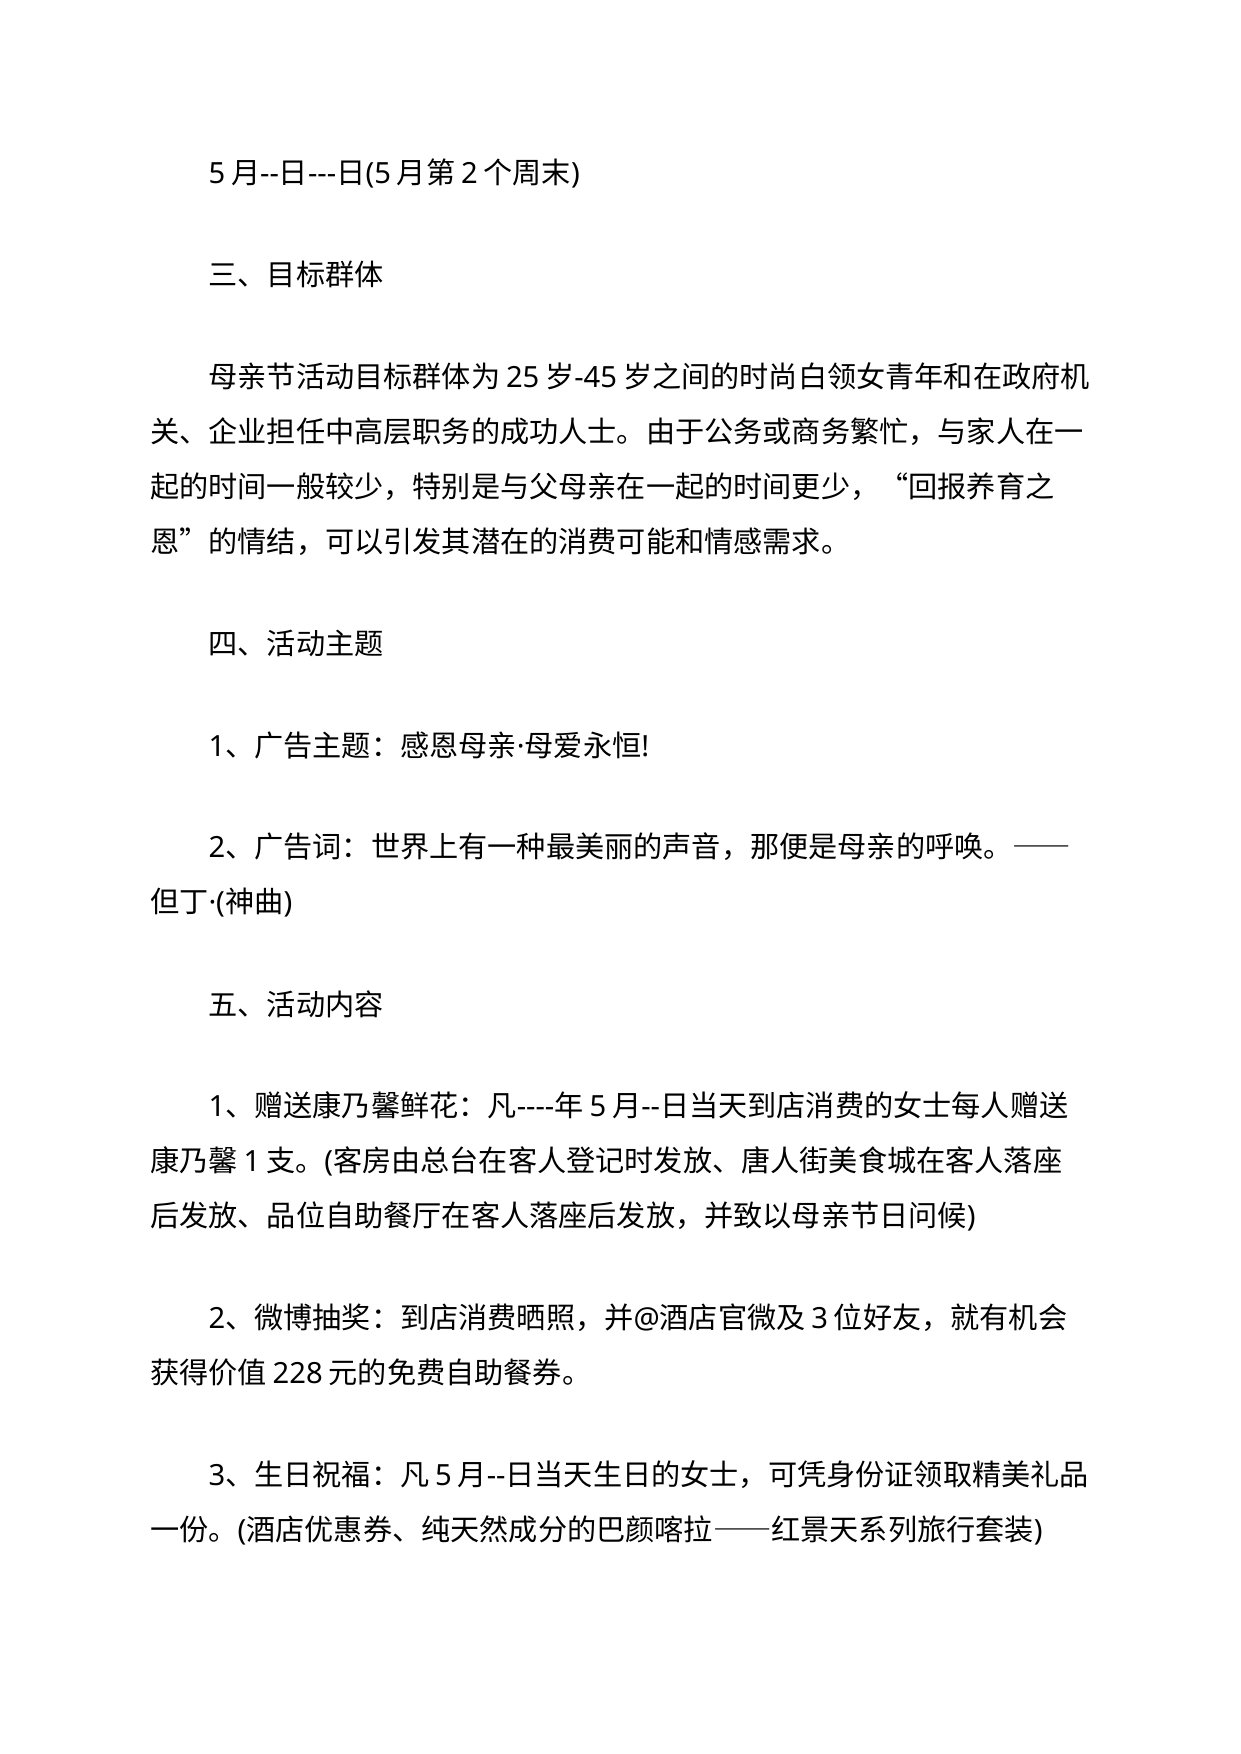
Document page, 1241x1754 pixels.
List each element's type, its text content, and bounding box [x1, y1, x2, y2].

text 3、生日祝福：凡5月--日当天生日的女士，可凭身份证领取精美礼品一份。(酒店优惠券、纯天然成分的巴颜喀拉——红景天系列旅行套装) [150, 1452, 1090, 1549]
text 四、活动主题 [150, 620, 1090, 663]
text 2、广告词：世界上有一种最美丽的声音，那便是母亲的呼唤。——但丁·(神曲) [150, 824, 1090, 921]
text 1、赠送康乃馨鲜花：凡----年5月--日当天到店消费的女士每人赠送康乃馨1支。(客房由总台在客人登记时发放、唐人街美食城在客人落座后发放、品位自助餐厅在客人落座后发放，并致以母亲节日问候) [150, 1083, 1090, 1235]
text 2、微博抽奖：到店消费晒照，并@酒店官微及3位好友，就有机会获得价值228元的免费自助餐券。 [150, 1295, 1090, 1392]
text 三、目标群体 [150, 252, 1090, 294]
text 母亲节活动目标群体为25岁-45岁之间的时尚白领女青年和在政府机关、企业担任中高层职务的成功人士。由于公务或商务繁忙，与家人在一起的时间一般较少，特别是与父母亲在一起的时间更少，“回报养育之恩”的情结，可以引发其潜在的消费可能和情感需求。 [150, 354, 1090, 561]
text 五、活动内容 [150, 981, 1090, 1023]
text 5月--日---日(5月第2个周末) [150, 150, 1090, 192]
text 1、广告主题：感恩母亲·母爱永恒! [150, 722, 1090, 764]
